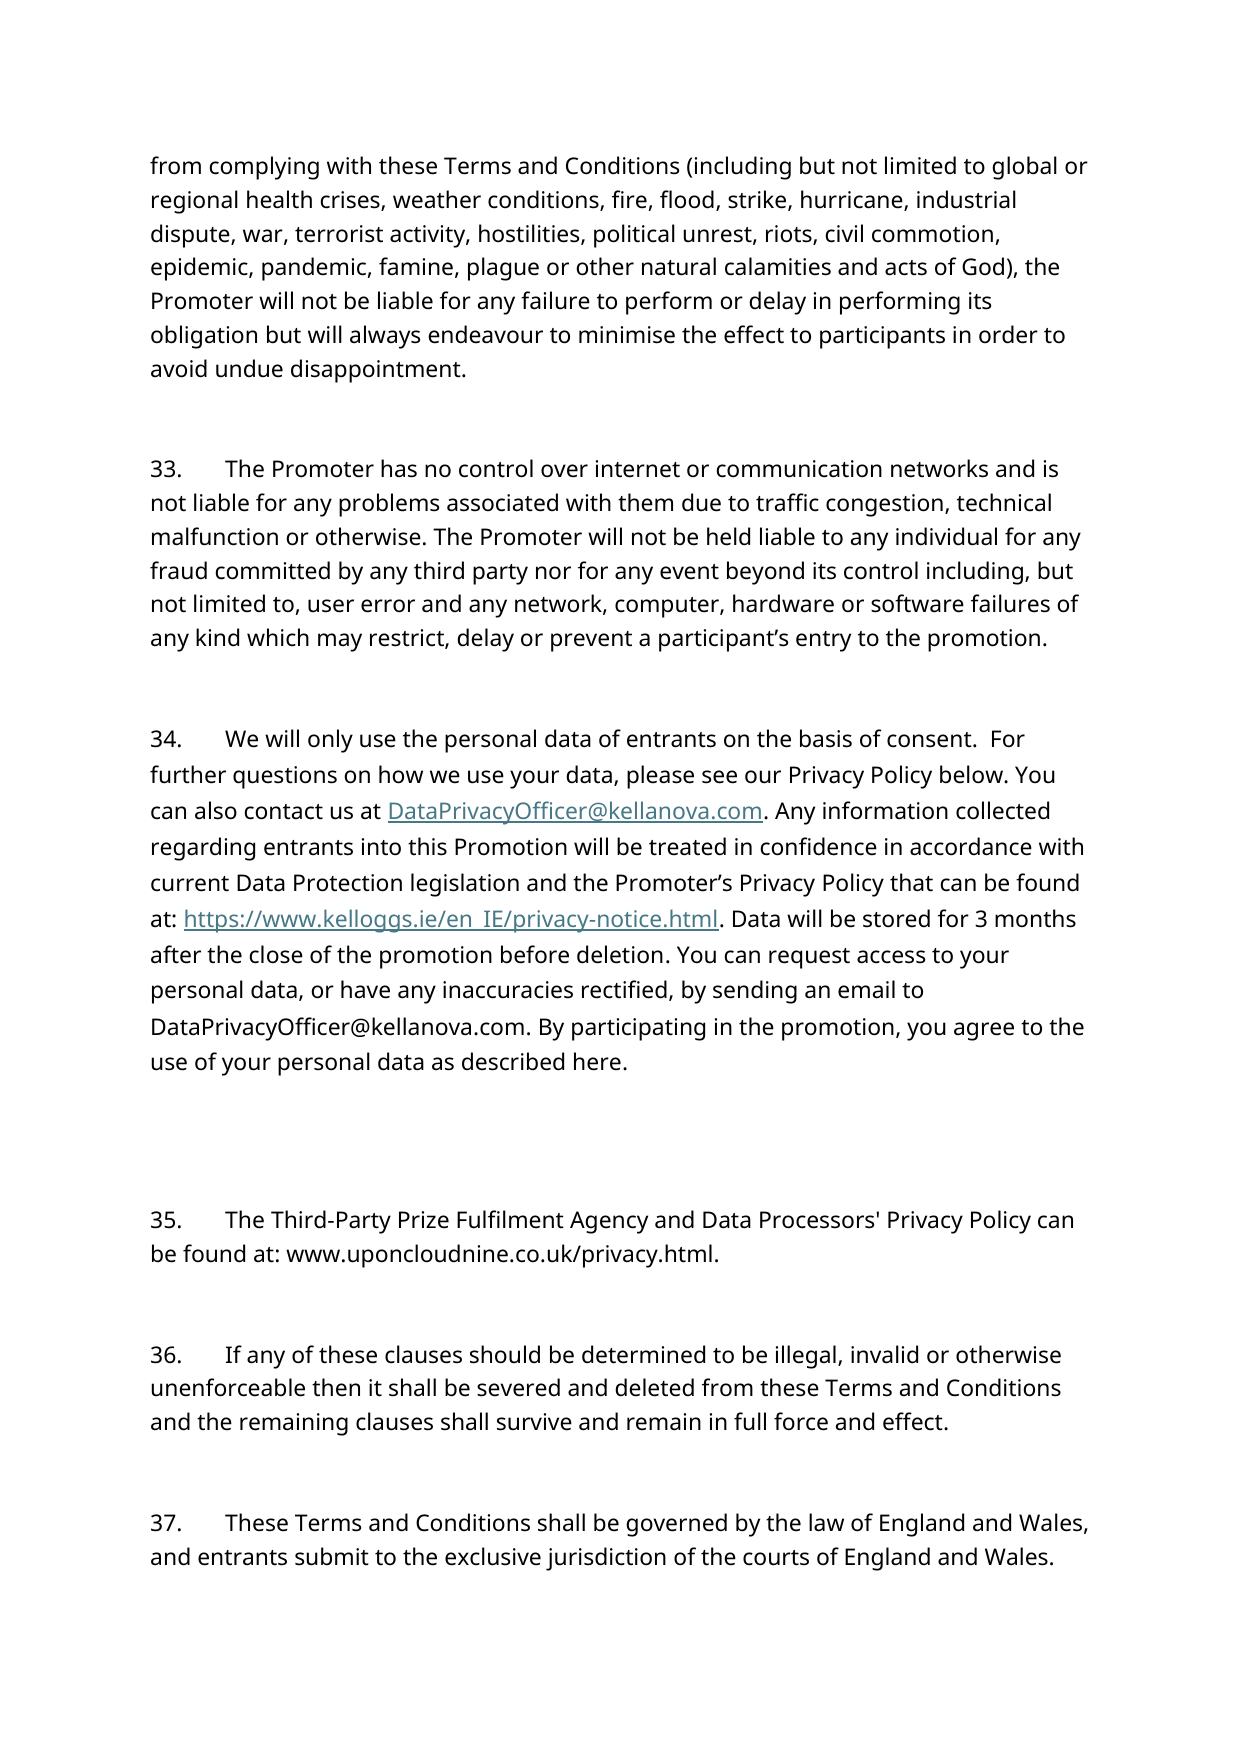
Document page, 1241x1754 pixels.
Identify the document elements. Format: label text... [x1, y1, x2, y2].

text 33. The Promoter has no control over internet or communication networks and is not liable for any problems associated with them due to traffic congestion, technical malfunction or otherwise. The Promoter will not be held liable to any individual for any fraud committed by any third party nor for any event beyond its control including, but not limited to, user error and any network, computer, hardware or software failures of any kind which may restrict, delay or prevent a participant’s entry to the promotion. [150, 453, 1090, 653]
text 36. If any of these clauses should be determined to be illegal, invalid or otherwise unenforceable then it shall be severed and deleted from these Terms and Conditions and the remaining clauses shall survive and remain in full force and effect. [150, 1338, 1090, 1437]
text 34. We will only use the personal data of entrants on the basis of consent. For further questions on how we use your data, please see our Privacy Policy below. You can also contact us at DataPrivacyOfficer@kellanova.com. Any information collected regarding entrants into this Promotion will be treated in confidence in accordance with current Data Protection legislation and the Promoter’s Privacy Policy that can be found at: https://www.kelloggs.ie/en_IE/privacy-notice.html. Data will be stored for 3 months after the close of the promotion before deletion. You can request access to your personal data, or have any inaccuracies rectified, by sending an email to DataPrivacyOfficer@kellanova.com. By participating in the promotion, you agree to the use of your personal data as described here. [150, 723, 1090, 1078]
text 37. These Terms and Conditions shall be governed by the law of England and Wales, and entrants submit to the exclusive jurisdiction of the courts of England and Wales. [150, 1507, 1090, 1572]
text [150, 150, 1090, 384]
text 35. The Third-Party Prize Fulfilment Agency and Data Processors' Privacy Policy can be found at: www.uponcloudnine.co.uk/privacy.html. [150, 1204, 1090, 1269]
